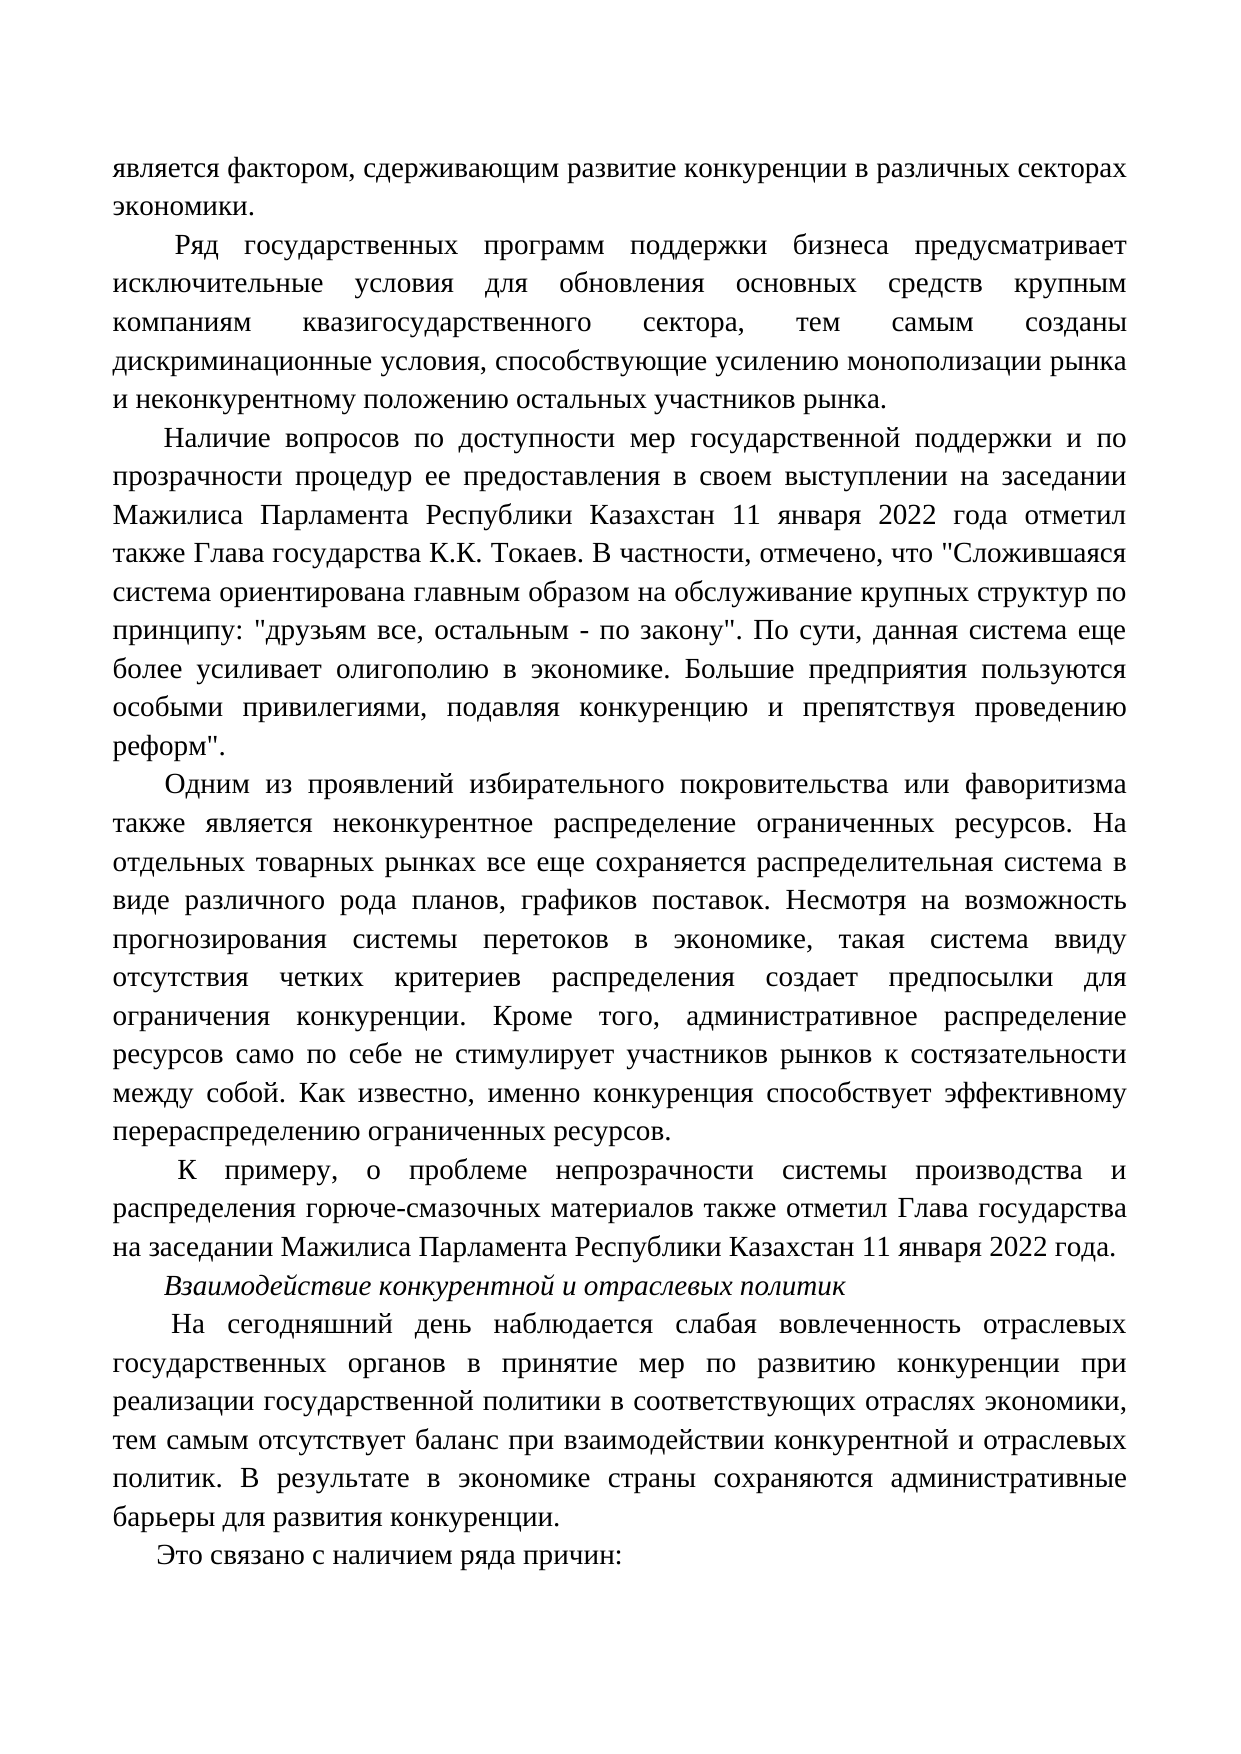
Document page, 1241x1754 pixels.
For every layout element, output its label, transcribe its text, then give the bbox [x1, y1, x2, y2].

text К примеру, о проблеме непрозрачности системы производства и распределения горюче-смазочных материалов также отметил Глава государства на заседании Мажилиса Парламента Республики Казахстан 11 января 2022 года. [112, 1152, 1128, 1263]
text Взаимодействие конкурентной и отраслевых политик [112, 1268, 1128, 1301]
text Наличие вопросов по доступности мер государственной поддержки и по прозрачности процедур ее предоставления в своем выступлении на заседании Мажилиса Парламента Республики Казахстан 11 января 2022 года отметил также Глава государства К.К. Токаев. В частности, отмечено, что "Сложившаяся система ориентирована главным образом на обслуживание крупных структур по принципу: "друзьям все, остальным - по закону". По сути, данная система еще более усиливает олигополию в экономике. Большие предприятия пользуются особыми привилегиями, подавляя конкуренцию и препятствуя проведению реформ". [112, 420, 1128, 762]
text На сегодняшний день наблюдается слабая вовлеченность отраслевых государственных органов в принятие мер по развитию конкуренции при реализации государственной политики в соответствующих отраслях экономики, тем самым отсутствует баланс при взаимодействии конкурентной и отраслевых политик. В результате в экономике страны сохраняются административные барьеры для развития конкуренции. [112, 1306, 1128, 1532]
text Ряд государственных программ поддержки бизнеса предусматривает исключительные условия для обновления основных средств крупным компаниям квазигосударственного сектора, тем самым созданы дискриминационные условия, способствующие усилению монополизации рынка и неконкурентному положению остальных участников рынка. [112, 227, 1128, 415]
text Это связано с наличием ряда причин: [112, 1537, 1128, 1571]
text Одним из проявлений избирательного покровительства или фаворитизма также является неконкурентное распределение ограниченных ресурсов. На отдельных товарных рынках все еще сохраняется распределительная система в виде различного рода планов, графиков поставок. Несмотря на возможность прогнозирования системы перетоков в экономике, такая система ввиду отсутствия четких критериев распределения создает предпосылки для ограничения конкуренции. Кроме того, административное распределение ресурсов само по себе не стимулирует участников рынков к состязательности между собой. Как известно, именно конкуренция способствует эффективному перераспределению ограниченных ресурсов. [112, 767, 1128, 1147]
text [112, 150, 1128, 222]
